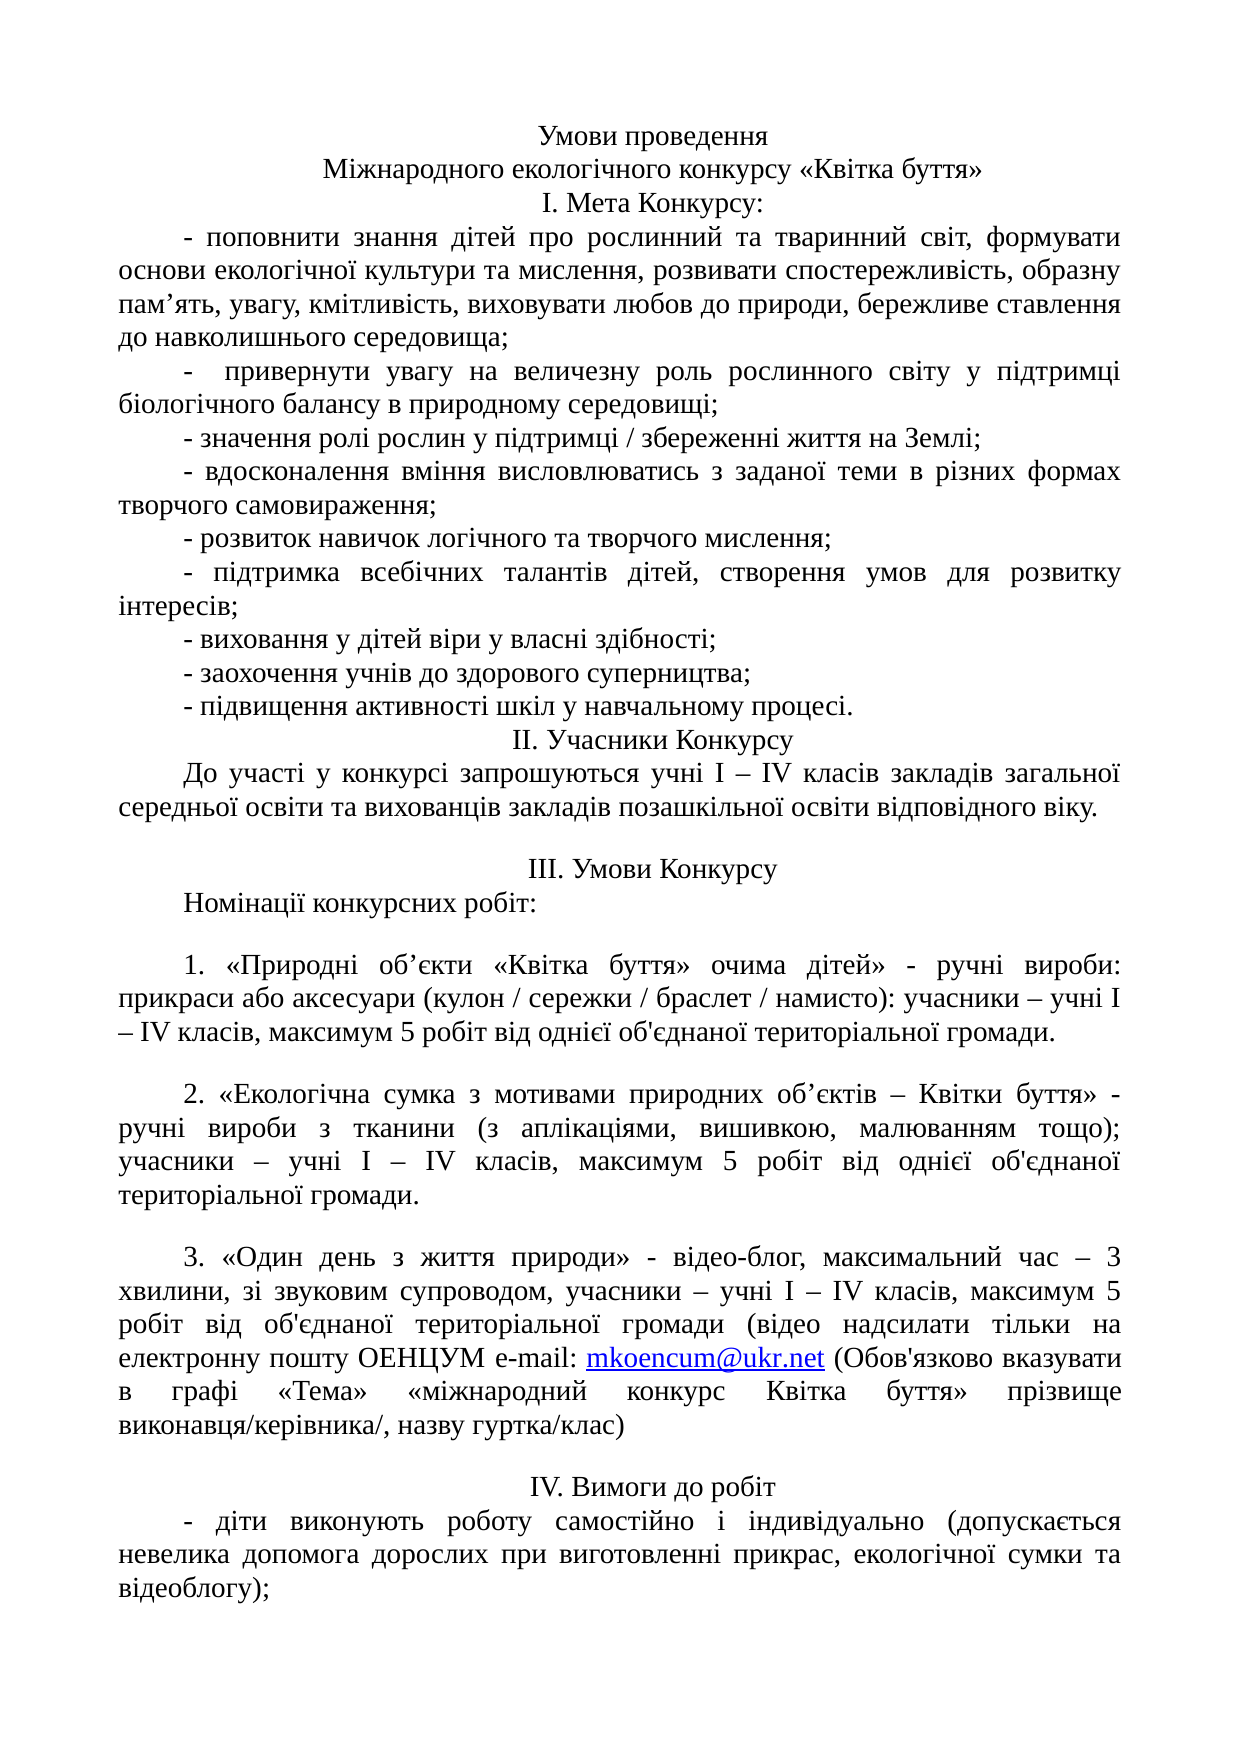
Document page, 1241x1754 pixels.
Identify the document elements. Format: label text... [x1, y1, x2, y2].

text - поповнити знання дітей про рослинний та тваринний світ, формувати основи екологічної культури та мислення, розвивати спостережливість, образну пам’ять, увагу, кмітливість, виховувати любов до природи, бережливе ставлення до навколишнього середовища; [118, 219, 1122, 353]
text 2. «Екологічна сумка з мотивами природних об’єктів – Квітки буття» - ручні вироби з тканини (з аплікаціями, вишивкою, малюванням тощо); учасники – учні І – IV класів, максимум 5 робіт від однієї об'єднаної територіальної громади. [118, 1076, 1122, 1211]
text І. Мета Конкурсу: [118, 185, 1122, 219]
text - виховання у дітей віри у власні здібності; [118, 621, 1122, 655]
text - діти виконують роботу самостійно і індивідуально (допускається невелика допомога дорослих при виготовленні прикрас, екологічної сумки та відеоблогу); [118, 1503, 1122, 1603]
text 3. «Один день з життя природи» - відео-блог, максимальний час – 3 хвилини, зі звуковим супроводом, учасники – учні І – IV класів, максимум 5 робіт від об'єднаної територіальної громади (відео надсилати тільки на електронну пошту ОЕНЦУМ e-mail: mkoencum@ukr.net (Обов'язково вказувати в графі «Тема» «міжнародний конкурс Квітка буття» прізвище виконавця/керівника/, назву гуртка/клас) [118, 1239, 1122, 1441]
text ІI. Учасники Конкурсу [118, 722, 1122, 755]
text Номінації конкурсних робіт: [118, 885, 1122, 918]
text До участі у конкурсі запрошуються учні І – IV класів закладів загальної середньої освіти та вихованців закладів позашкільної освіти відповідного віку. [118, 755, 1122, 822]
text Умови проведення [118, 118, 1122, 152]
text - розвиток навичок логічного та творчого мислення; [118, 521, 1122, 554]
text - заохочення учнів до здорового суперництва; [118, 655, 1122, 688]
text - підтримка всебічних талантів дітей, створення умов для розвитку інтересів; [118, 554, 1122, 621]
text Міжнародного екологічного конкурсу «Квітка буття» [118, 152, 1122, 185]
text ІІІ. Умови Конкурсу [118, 851, 1122, 885]
text ІV. Вимоги до робіт [118, 1469, 1122, 1503]
text - привернути увагу на величезну роль рослинного світу у підтримці біологічного балансу в природному середовищі; [118, 353, 1122, 420]
text - вдосконалення вміння висловлюватись з заданої теми в різних формах творчого самовираження; [118, 453, 1122, 521]
text 1. «Природні об’єкти «Квітка буття» очима дітей» - ручні вироби: прикраси або аксесуари (кулон / сережки / браслет / намисто): учасники – учні І – IV класів, максимум 5 робіт від однієї об'єднаної територіальної громади. [118, 947, 1122, 1048]
text - підвищення активності шкіл у навчальному процесі. [118, 688, 1122, 722]
text - значення ролі рослин у підтримці / збереженні життя на Землі; [118, 420, 1122, 453]
